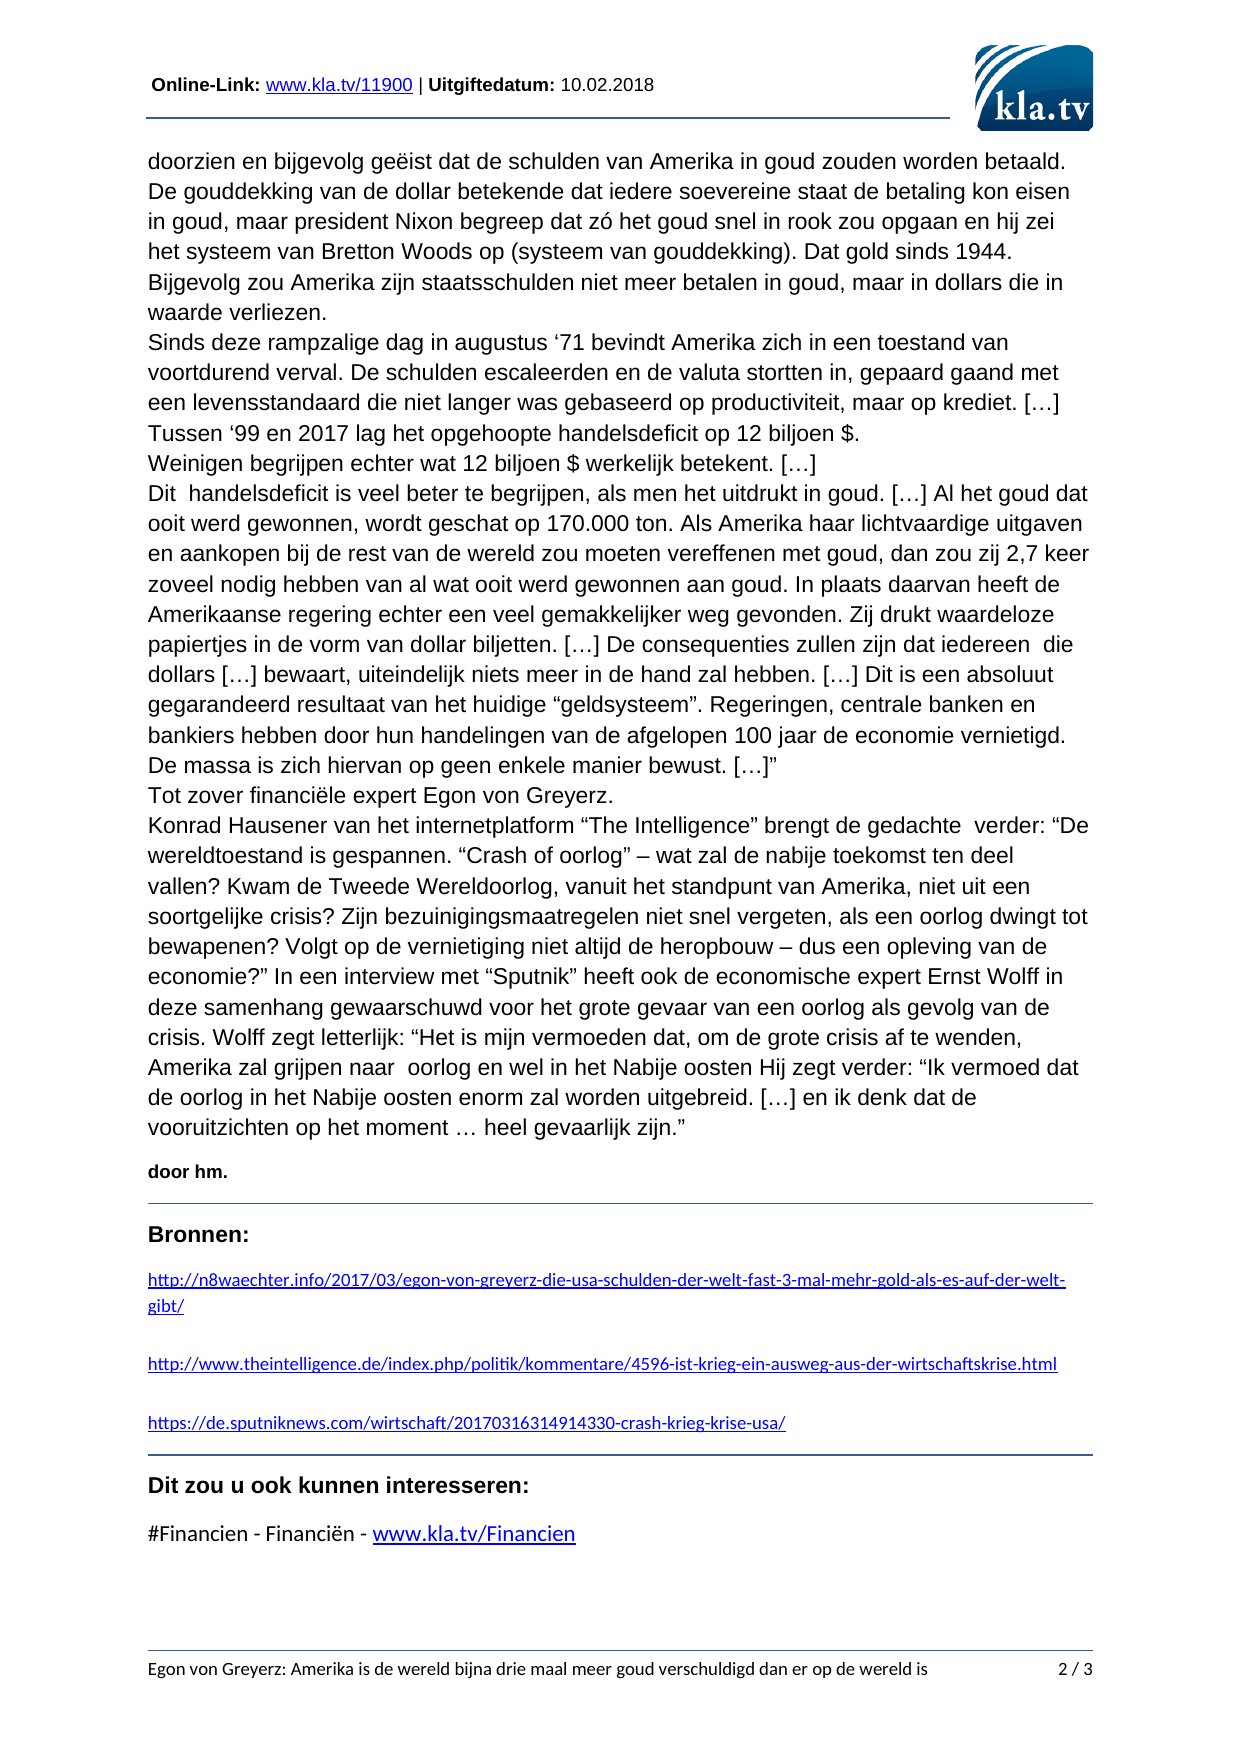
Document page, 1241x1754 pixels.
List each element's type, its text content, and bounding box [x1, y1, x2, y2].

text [148, 148, 1093, 1141]
text Dit zou u ook kunnen interesseren: [148, 1456, 1093, 1499]
text Bronnen: [148, 1204, 1093, 1247]
text #Financien - Financiën - www.kla.tv/Financien [148, 1519, 1093, 1547]
text http://n8waechter.info/2017/03/egon-von-greyerz-die-usa-schulden-der-welt-fast-3-mal-mehr-gold-als-es-auf-der-welt-gibt/ http://www.theintelligence.de/index.php/politik/kommentare/4596-ist-krieg-ein-ausweg-aus-der-wirtschaftskrise.html https://de.sputniknews.com/wirtschaft/20170316314914330-crash-krieg-krise-usa/ [148, 1268, 1093, 1434]
text door hm. [148, 1161, 1093, 1183]
